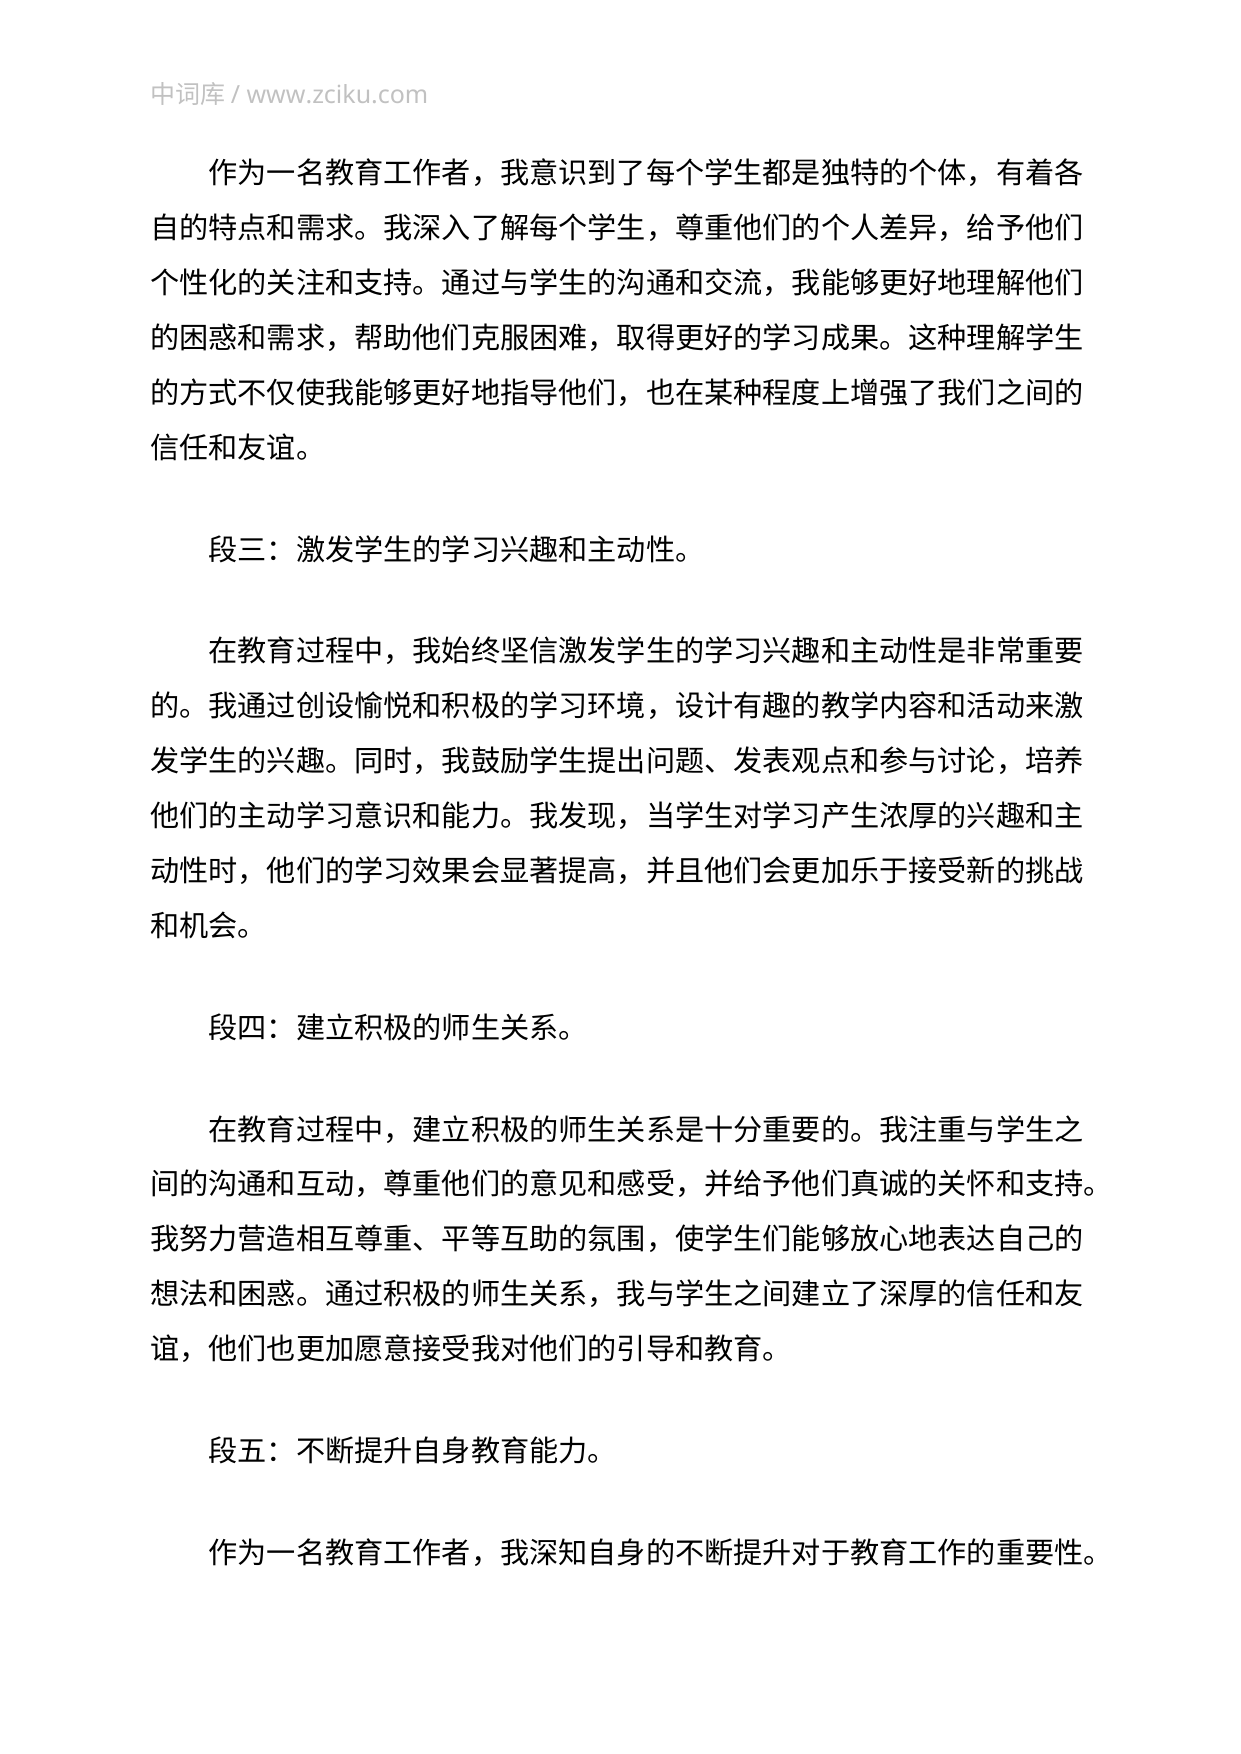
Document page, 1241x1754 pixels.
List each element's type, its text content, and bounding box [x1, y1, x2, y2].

text 段四：建立积极的师生关系。 [150, 1004, 1090, 1047]
text 作为一名教育工作者，我意识到了每个学生都是独特的个体，有着各自的特点和需求。我深入了解每个学生，尊重他们的个人差异，给予他们个性化的关注和支持。通过与学生的沟通和交流，我能够更好地理解他们的困惑和需求，帮助他们克服困难，取得更好的学习成果。这种理解学生的方式不仅使我能够更好地指导他们，也在某种程度上增强了我们之间的信任和友谊。 [150, 150, 1090, 467]
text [150, 1529, 1090, 1571]
text 段五：不断提升自身教育能力。 [150, 1427, 1090, 1470]
text 在教育过程中，我始终坚信激发学生的学习兴趣和主动性是非常重要的。我通过创设愉悦和积极的学习环境，设计有趣的教学内容和活动来激发学生的兴趣。同时，我鼓励学生提出问题、发表观点和参与讨论，培养他们的主动学习意识和能力。我发现，当学生对学习产生浓厚的兴趣和主动性时，他们的学习效果会显著提高，并且他们会更加乐于接受新的挑战和机会。 [150, 628, 1090, 945]
text 段三：激发学生的学习兴趣和主动性。 [150, 526, 1090, 568]
text 在教育过程中，建立积极的师生关系是十分重要的。我注重与学生之间的沟通和互动，尊重他们的意见和感受，并给予他们真诚的关怀和支持。我努力营造相互尊重、平等互助的氛围，使学生们能够放心地表达自己的想法和困惑。通过积极的师生关系，我与学生之间建立了深厚的信任和友谊，他们也更加愿意接受我对他们的引导和教育。 [150, 1106, 1090, 1368]
